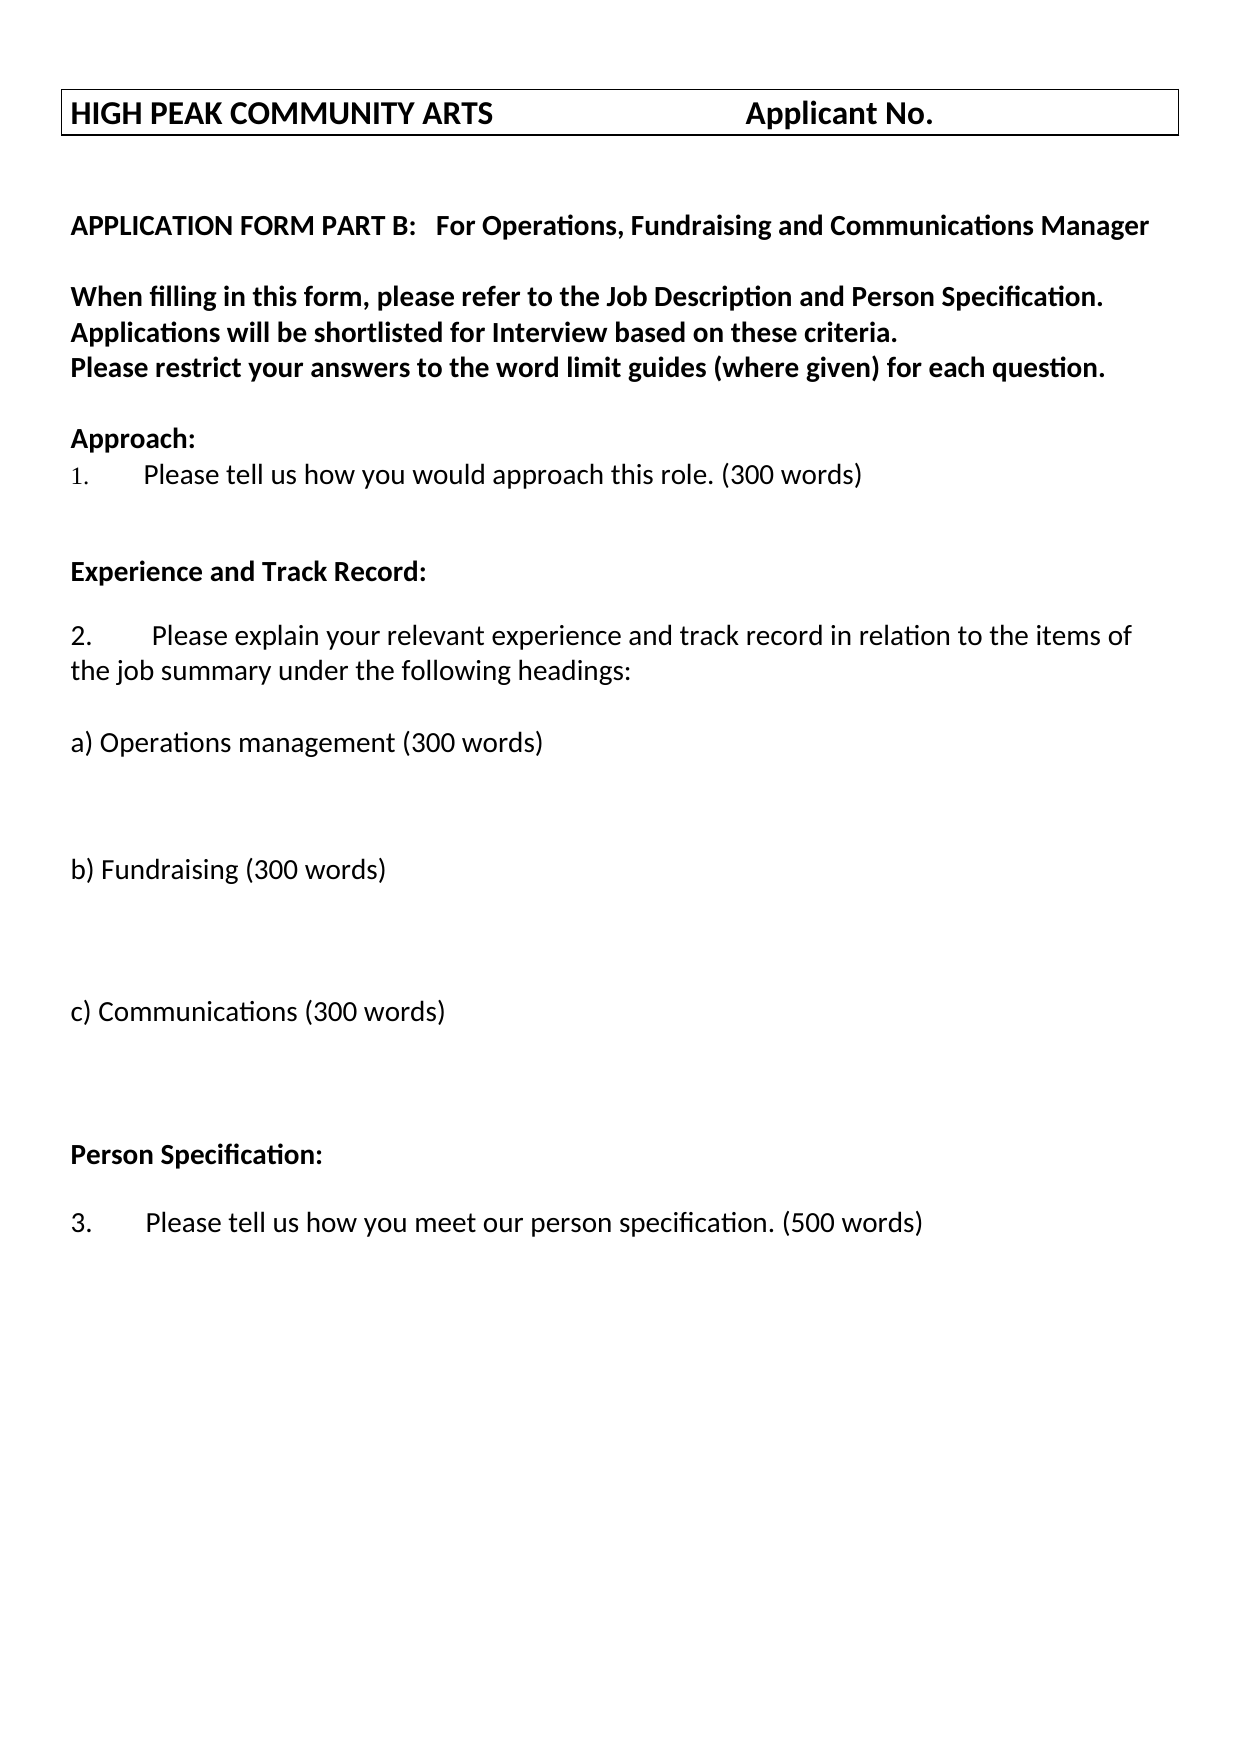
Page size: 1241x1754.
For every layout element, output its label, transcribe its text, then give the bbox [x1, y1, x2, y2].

text c) Communications (300 words) [70, 993, 1170, 1029]
text 3. Please tell us how you meet our person specification. (500 words) [70, 1204, 1170, 1240]
text HIGH PEAK COMMUNITY ARTS Applicant No. [62, 90, 1178, 134]
text Please restrict your answers to the word limit guides (where given) for each question. [70, 349, 1170, 385]
text APPLICATION FORM PART B: For Operations, Fundraising and Communications Manager [70, 207, 1170, 242]
text Experience and Track Record: [70, 553, 1170, 588]
subtitle Person Specification: [70, 1136, 1170, 1172]
text b) Fundraising (300 words) [70, 851, 1170, 887]
text a) Operations management (300 words) [70, 724, 1170, 759]
text When filling in this form, please refer to the Job Description and Person Specification. Applications will be shortlisted for Interview based on these criteria. [70, 278, 1170, 349]
text Approach: [70, 421, 1170, 456]
text 2. Please explain your relevant experience and track record in relation to the items of the job summary under the following headings: [70, 617, 1170, 688]
list Please tell us how you would approach this role. (300 words) [70, 456, 1170, 492]
